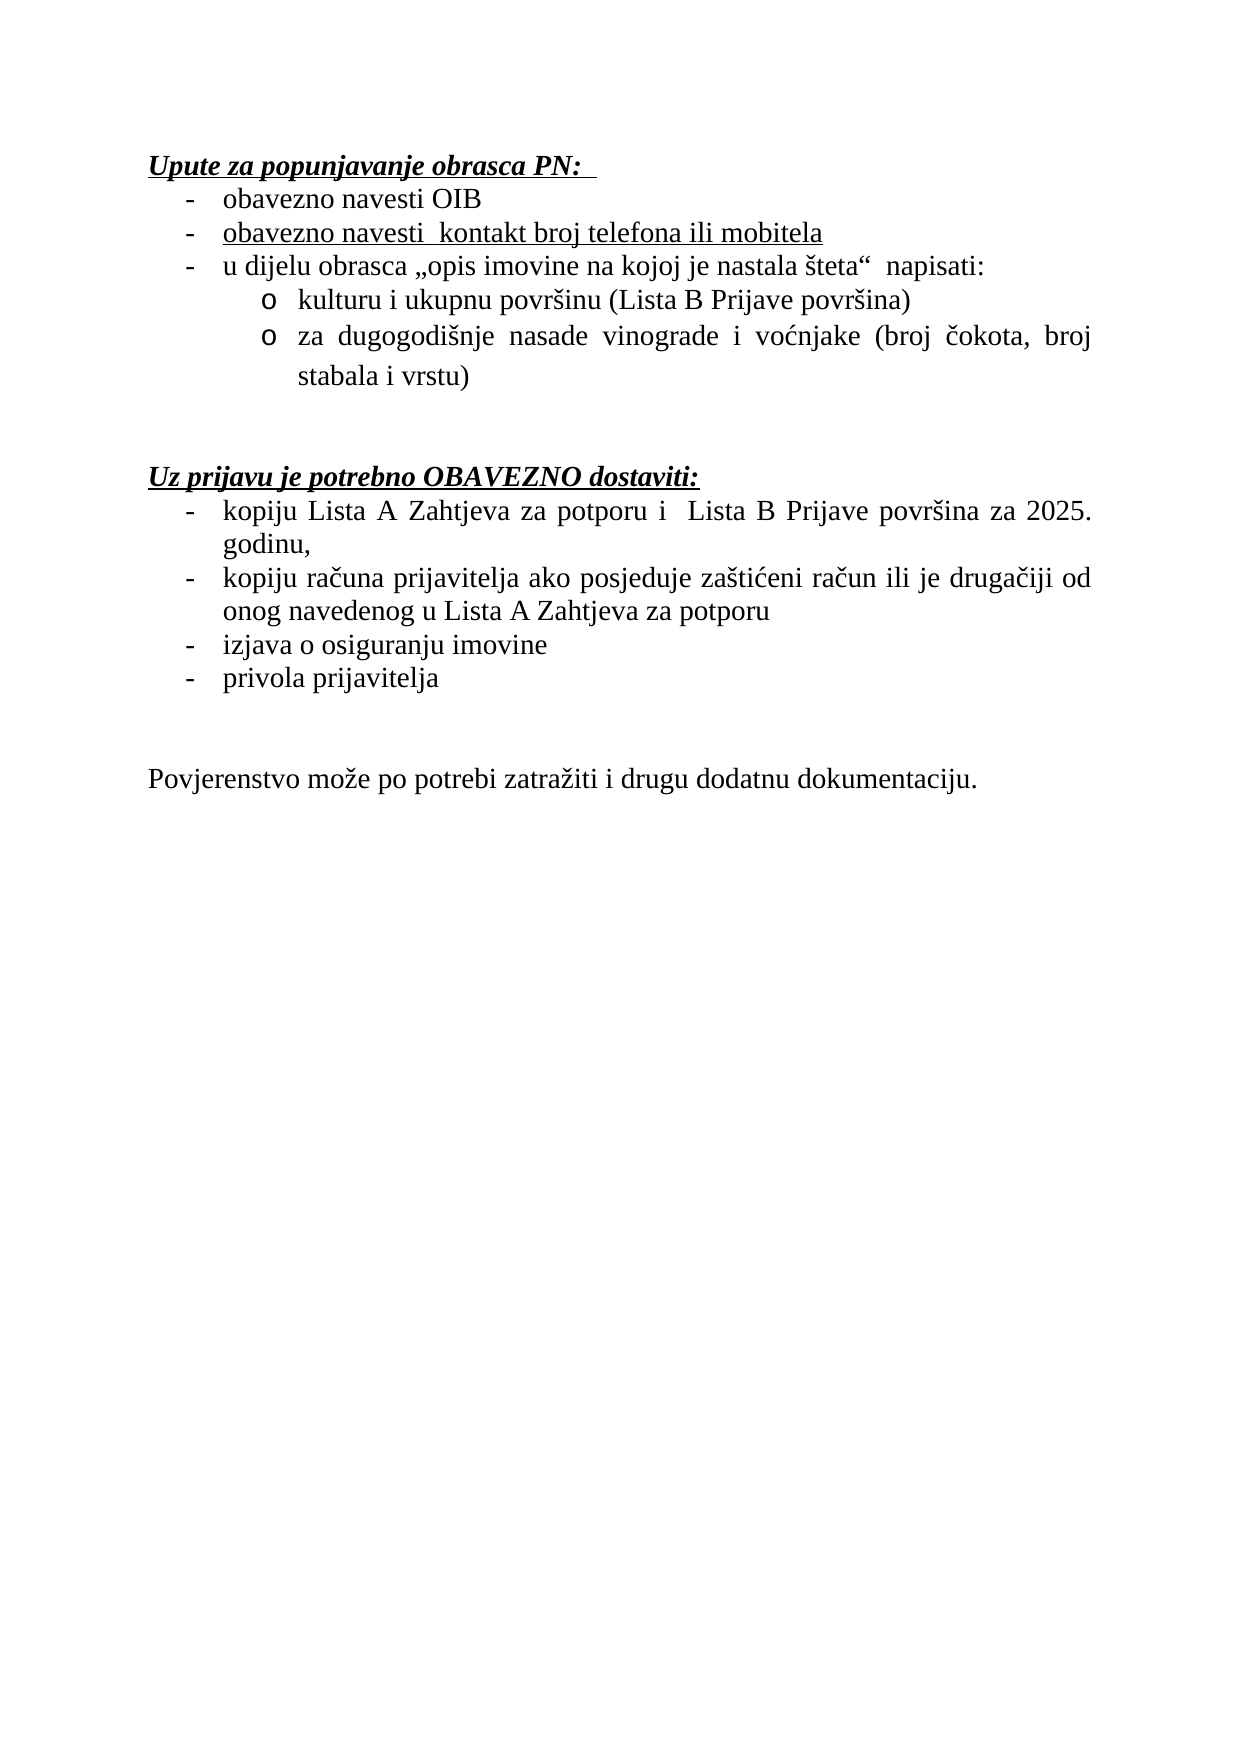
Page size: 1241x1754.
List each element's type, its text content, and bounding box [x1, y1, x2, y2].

text Uz prijavu je potrebno OBAVEZNO dostaviti: [148, 459, 1093, 493]
list kopiju računa prijavitelja ako posjeduje zaštićeni račun ili je drugačiji od onog navedenog u Lista A Zahtjeva za potporu [185, 560, 1093, 627]
list kopiju Lista A Zahtjeva za potporu i Lista B Prijave površina za 2025. godinu, [185, 493, 1093, 560]
text Povjerenstvo može po potrebi zatražiti i drugu dodatnu dokumentaciju. [148, 761, 1093, 795]
list izjava o osiguranju imovine [185, 627, 1093, 661]
text Upute za popunjavanje obrasca PN: [148, 148, 1093, 181]
list privola prijavitelja [185, 661, 1093, 694]
list za dugogodišnje nasade vinograde i voćnjake (broj čokota, broj stabala i vrstu) [260, 318, 1093, 392]
list kulturu i ukupnu površinu (Lista B Prijave površina) [260, 282, 1093, 318]
list obavezno navesti OIB [185, 181, 1093, 215]
list obavezno navesti kontakt broj telefona ili mobitela [185, 215, 1093, 248]
list u dijelu obrasca „opis imovine na kojoj je nastala šteta“ napisati: [185, 248, 1093, 282]
